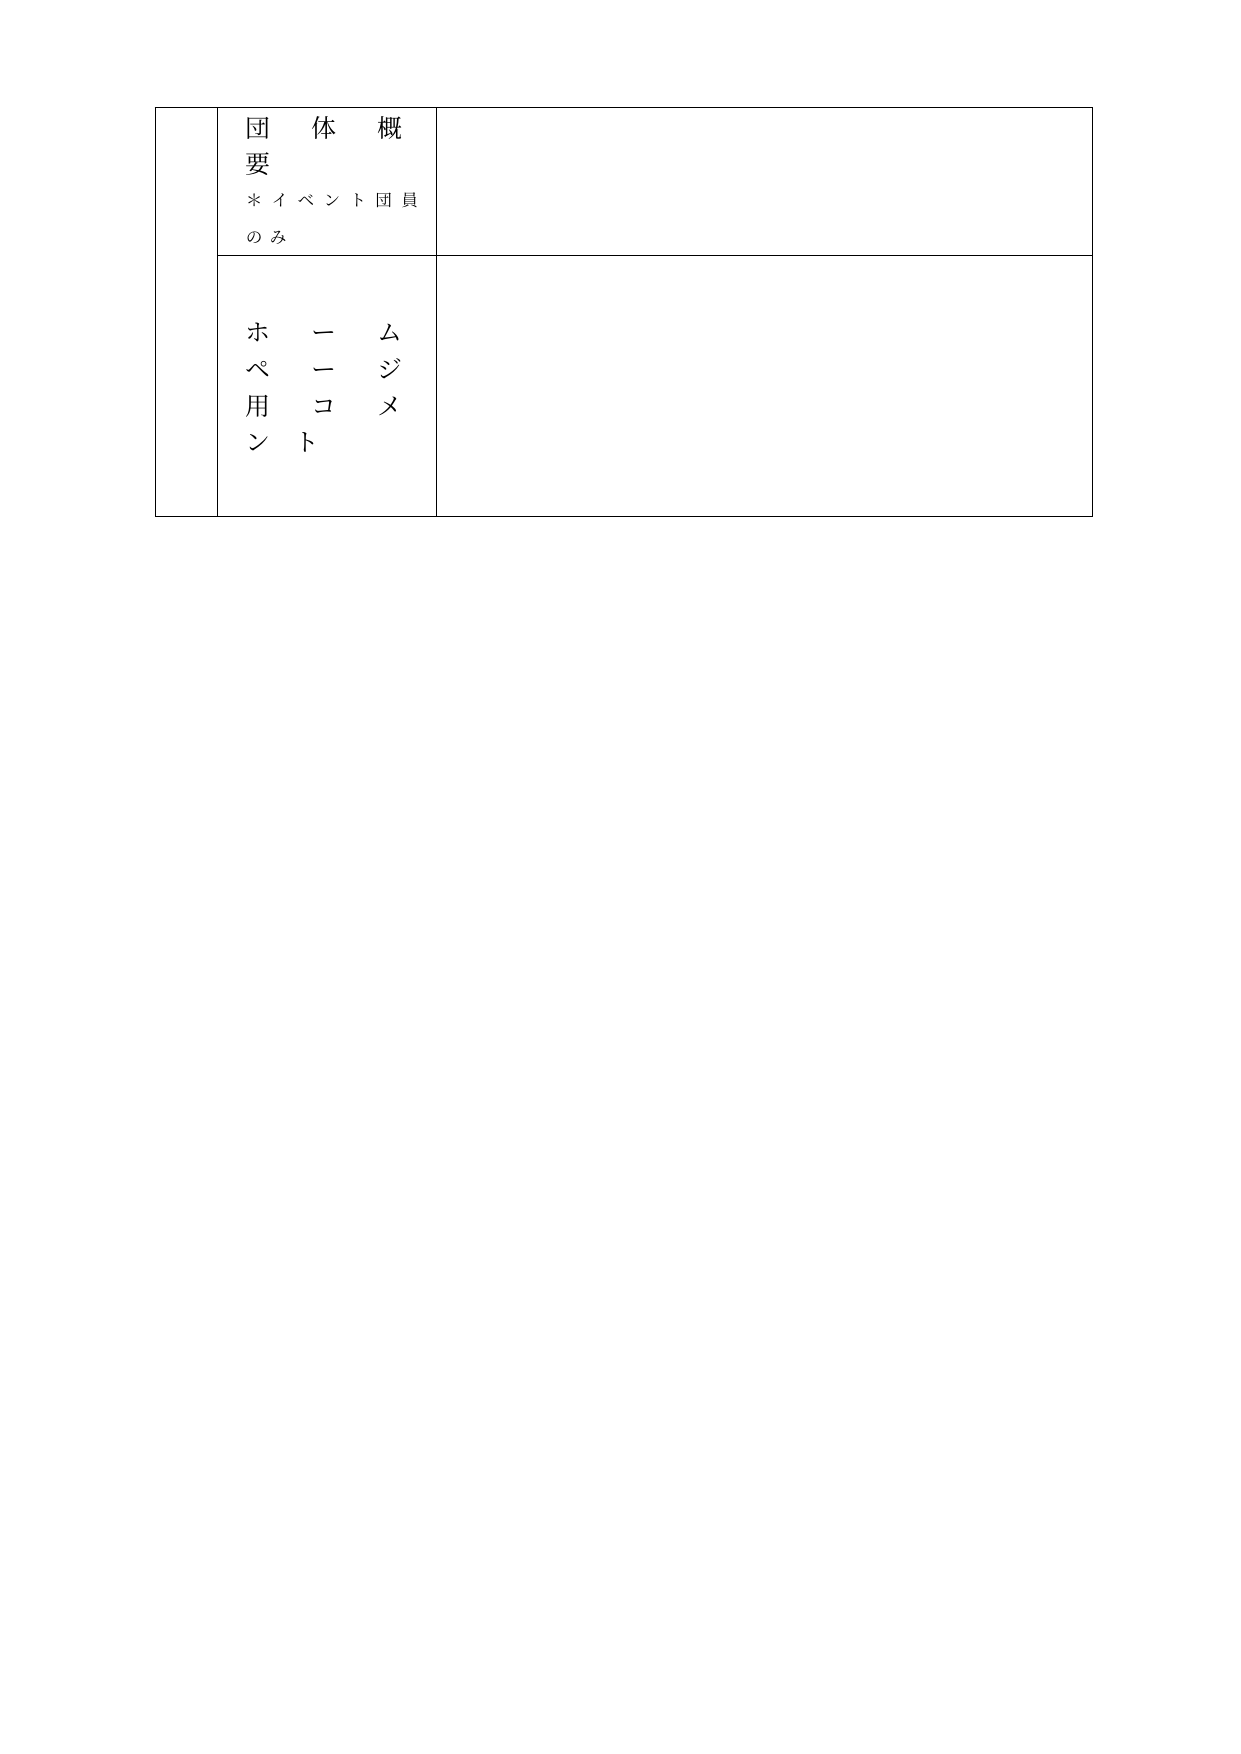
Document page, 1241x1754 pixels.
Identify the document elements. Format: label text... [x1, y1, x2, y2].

table_cell ホームページ用コメント [218, 256, 436, 516]
table_cell [437, 108, 1092, 255]
table_cell 概要 [156, 108, 217, 516]
table_cell 団体概要 ＊イベント団員のみ [218, 108, 436, 255]
table_cell [437, 256, 1092, 516]
